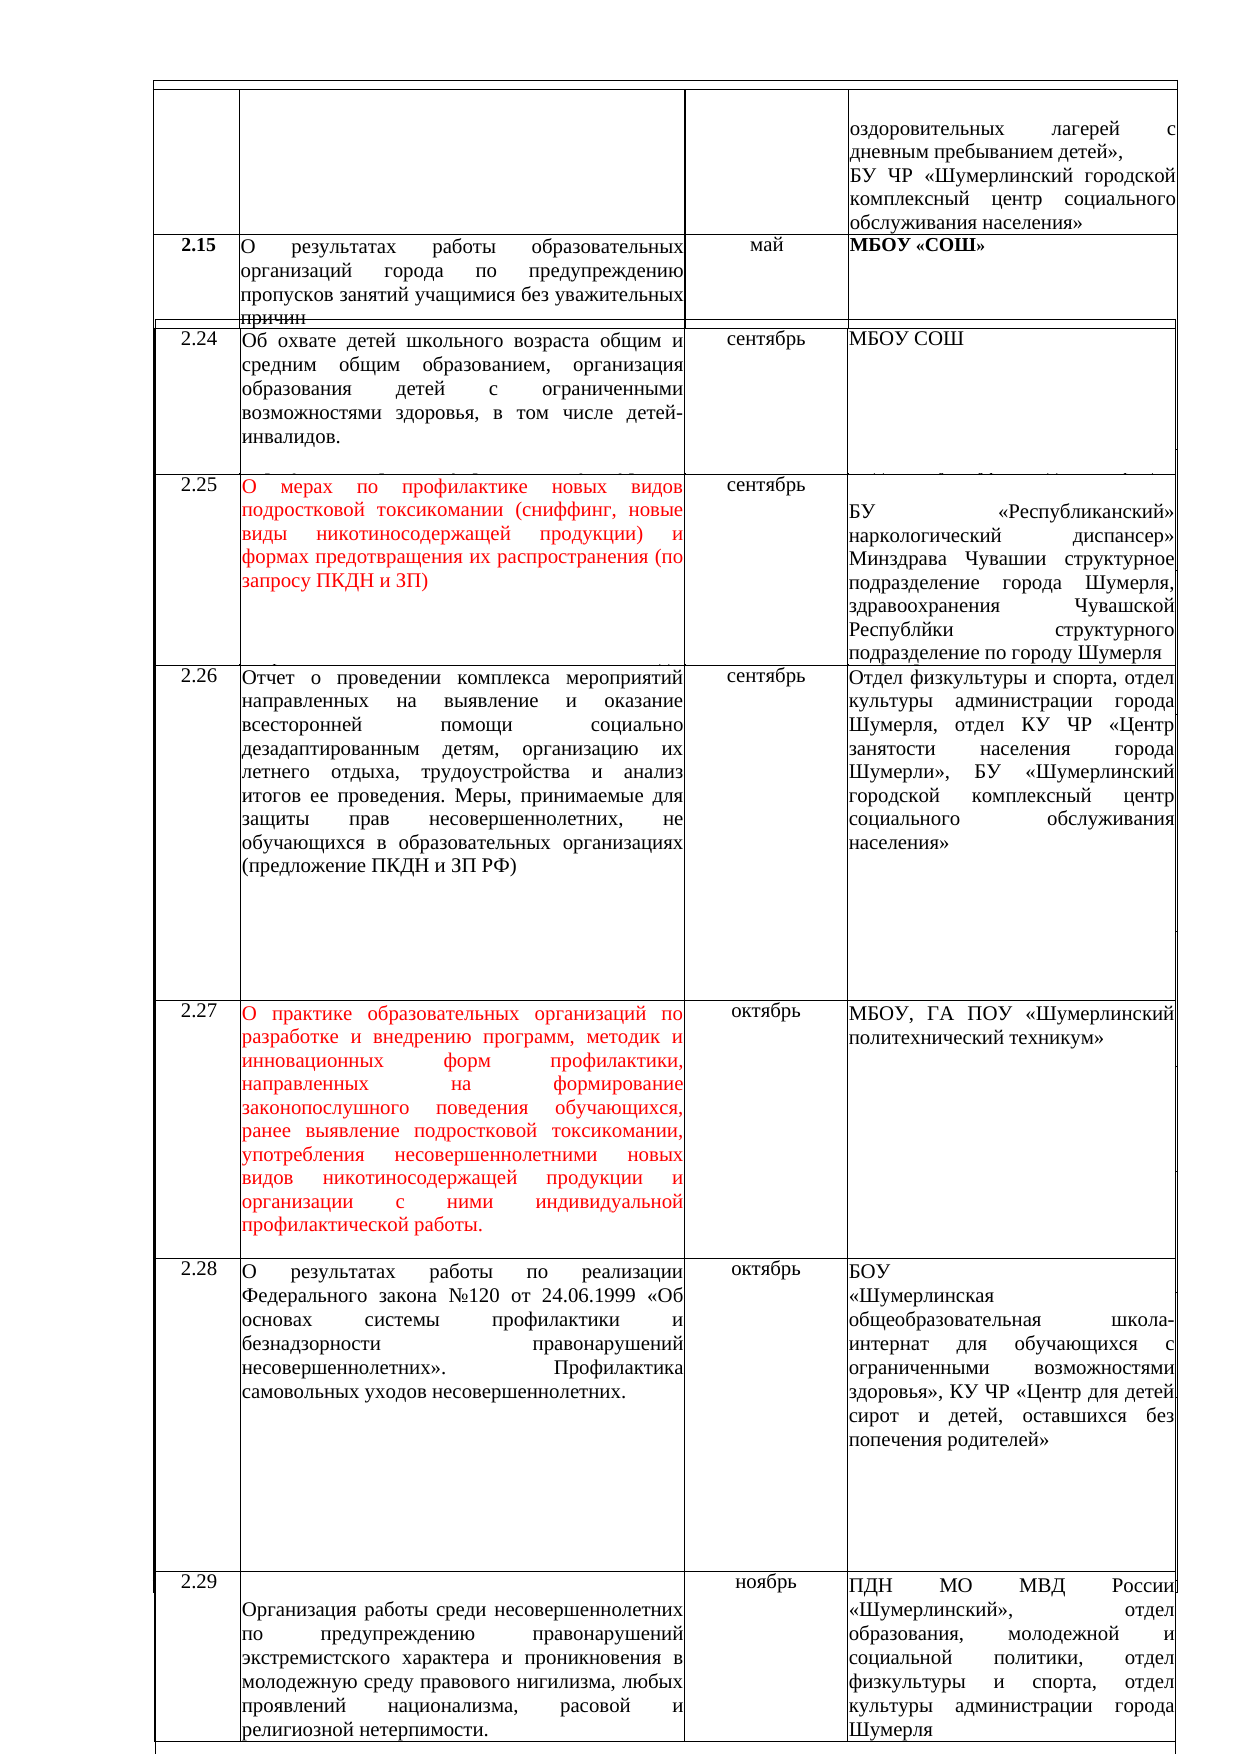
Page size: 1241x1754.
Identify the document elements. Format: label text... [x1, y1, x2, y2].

table_cell О результатах работы образовательных организаций города по предупреждению пропусков занятий учащимися без уважительных причин [240, 235, 684, 319]
table_cell сентябрь [685, 475, 847, 664]
table_cell ПДН МО МВД России «Шумерлинский», отдел образования, молодежной и социальной политики, отдел физкультуры и спорта, отдел культуры администрации города Шумерля [848, 1572, 1175, 1741]
table_header оздоровительных лагерей с дневным пребыванием детей», БУ ЧР «Шумерлинский городской комплексный центр социального обслуживания населения» [849, 90, 1177, 234]
table_header МБОУ СОШ [848, 329, 1175, 473]
table_cell МБОУ «СОШ» [849, 235, 1177, 449]
table_header [154, 90, 239, 234]
table_cell Отчет о проведении комплекса мероприятий направленных на выявление и оказание всесторонней помощи социально дезадаптированным детям, организацию их летнего отдыха, трудоустройства и анализ итогов ее проведения. Меры, принимаемые для защиты прав несовершеннолетних, не обучающихся в образовательных организациях (предложение ПКДН и ЗП РФ) [241, 666, 684, 1000]
table_header [686, 90, 848, 234]
table_header 2.24 [156, 329, 240, 473]
table_header сентябрь [685, 329, 847, 473]
table_cell БУ «Республиканский» наркологический диспансер» Минздрава Чувашии структурное подразделение города Шумерля, здравоохранения Чувашской Республйки структурного подразделение по городу Шумерля [848, 475, 1175, 664]
table_cell 2.25 [156, 475, 240, 664]
table_cell сентябрь [685, 666, 847, 1000]
table_cell 2.29 [156, 1572, 240, 1741]
table_cell 2.27 [156, 1001, 240, 1258]
table_cell ноябрь [685, 1572, 847, 1741]
table_header Об охвате детей школьного возраста общим и средним общим образованием, организация образования детей с ограниченными возможностями здоровья, в том числе детей- инвалидов. [241, 329, 684, 473]
table_cell О результатах работы по реализации Федерального закона №120 от 24.06.1999 «Об основах системы профилактики и безнадзорности правонарушений несовершеннолетних». Профилактика самовольных уходов несовершеннолетних. [241, 1259, 684, 1571]
table_cell О практике образовательных организаций по разработке и внедрению программ, методик и инновационных форм профилактики, направленных на формирование законопослушного поведения обучающихся, ранее выявление подростковой токсикомании, употребления несовершеннолетними новых видов никотиносодержащей продукции и организации с ними индивидуальной профилактической работы. [241, 1001, 684, 1258]
table_cell 2.15 [154, 235, 239, 319]
table_cell май [686, 235, 848, 319]
table_cell октябрь [685, 1259, 847, 1571]
table_cell октябрь [685, 1001, 847, 1258]
table_cell О мерах по профилактике новых видов подростковой токсикомании (сниффинг, новые виды никотиносодержащей продукции) и формах предотвращения их распространения (по запросу ПКДН и ЗП) [241, 475, 684, 664]
table_cell Организация работы среди несовершеннолетних по предупреждению правонарушений экстремистского характера и проникновения в молодежную среду правового нигилизма, любых проявлений национализма, расовой и религиозной нетерпимости. [241, 1572, 684, 1741]
table_cell 2.28 [156, 1259, 240, 1571]
table_cell 2.26 [156, 666, 240, 1000]
table_cell МБОУ, ГА ПОУ «Шумерлинский политехнический техникум» [848, 1001, 1175, 1258]
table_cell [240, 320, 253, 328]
table_cell БОУ «Шумерлинская общеобразовательная школа- интернат для обучающихся с ограниченными возможностями здоровья», КУ ЧР «Центр для детей сирот и детей, оставшихся без попечения родителей» [848, 1259, 1175, 1571]
table_cell Отдел физкультуры и спорта, отдел культуры администрации города Шумерля, отдел КУ ЧР «Центр занятости населения города Шумерли», БУ «Шумерлинский городской комплексный центр социального обслуживания населения» [848, 666, 1175, 1000]
table_header [240, 90, 684, 234]
